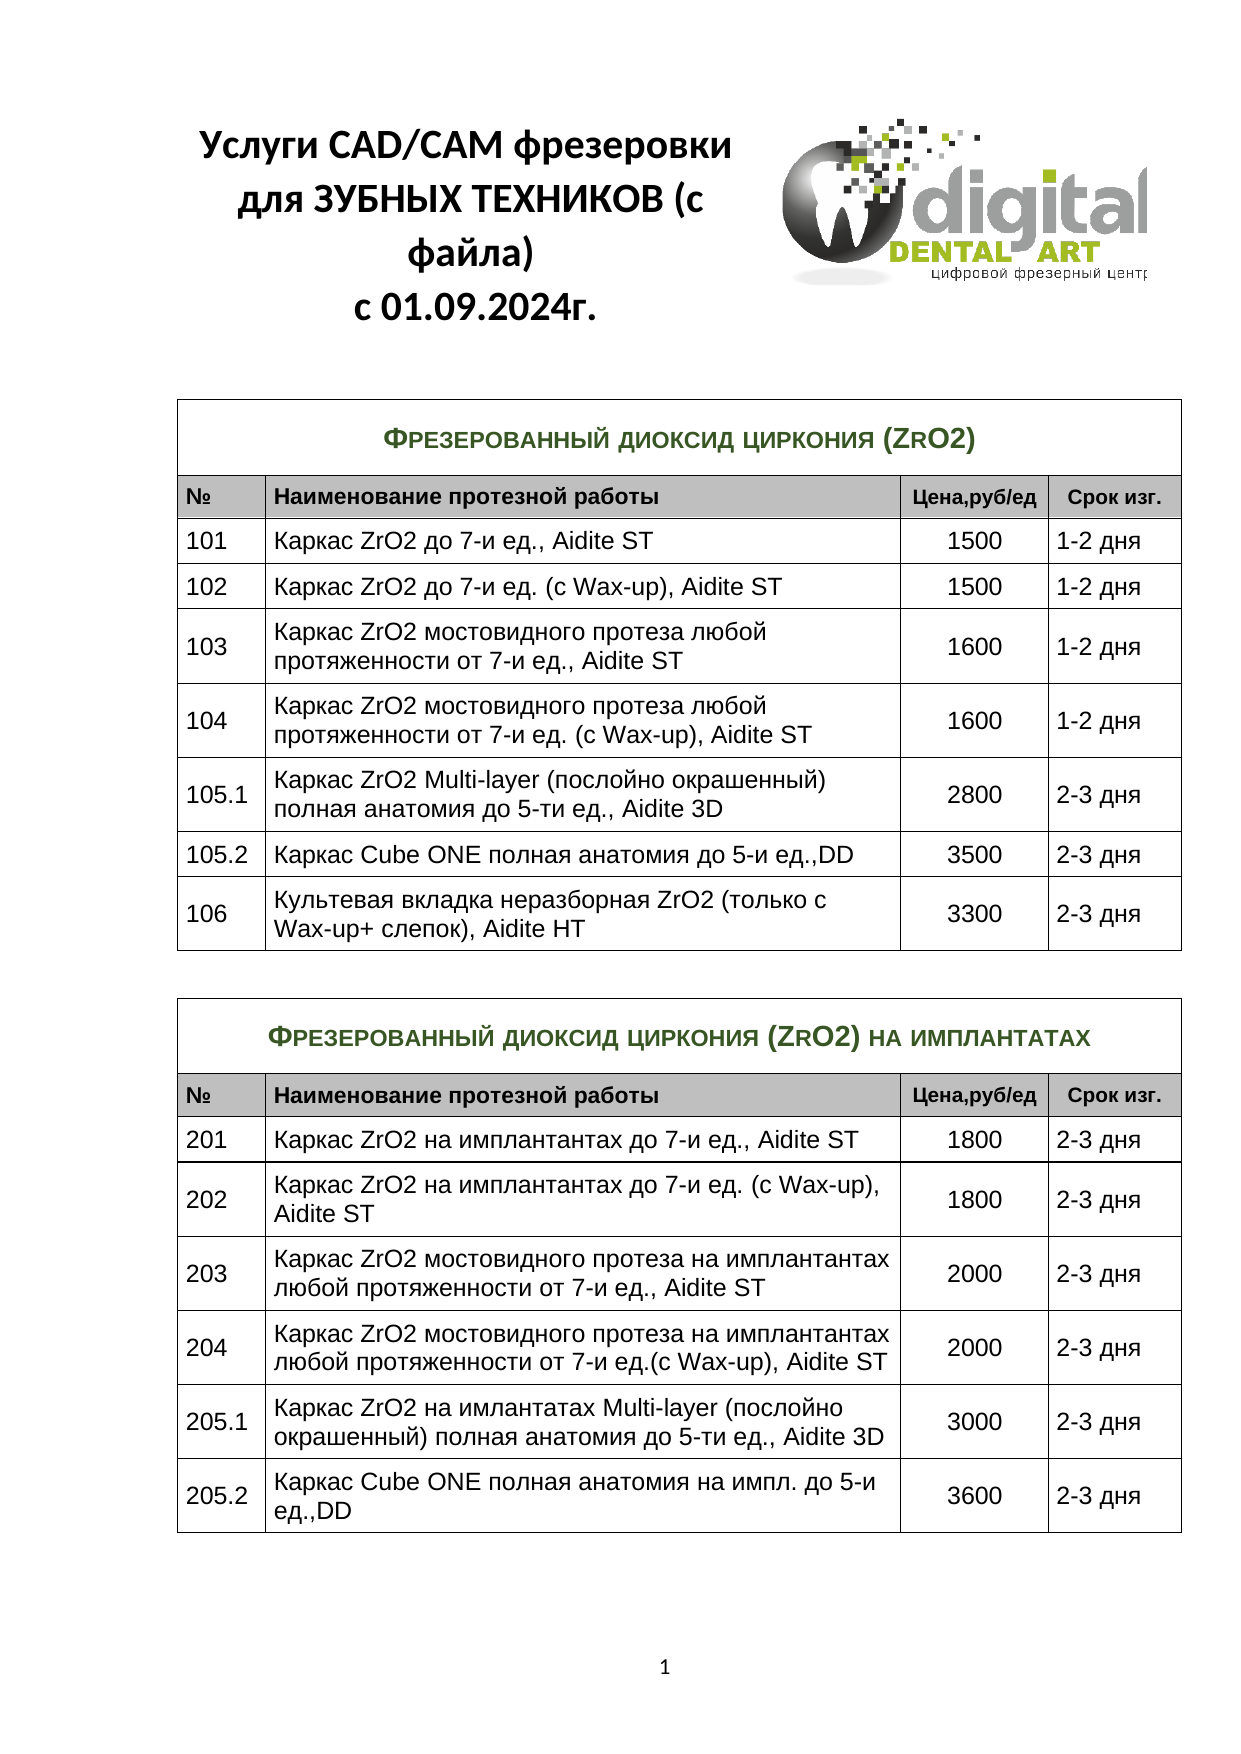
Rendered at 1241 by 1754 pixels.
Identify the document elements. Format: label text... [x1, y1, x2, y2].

table_cell Срок изг. [1049, 1074, 1181, 1116]
table_cell 104 [178, 684, 265, 757]
table_cell 1-2 дня [1049, 564, 1181, 608]
table_cell 1800 [901, 1163, 1048, 1236]
table_cell № [178, 476, 265, 517]
table_cell Каркас Cube ONE полная анатомия до 5-и ед.,DD [266, 832, 900, 876]
table_cell 2800 [901, 758, 1048, 831]
table_cell 1-2 дня [1049, 519, 1181, 563]
table_cell 202 [178, 1163, 265, 1236]
picture [781, 118, 1147, 285]
table_cell Каркас ZrO2 до 7-и ед. (с Wax-up), Aidite ST [266, 564, 900, 608]
table_cell 105.2 [178, 832, 265, 876]
table_cell Каркас ZrO2 мостовидного протеза любой протяженности от 7-и ед. (с Wax-up), Aidite ST [266, 684, 900, 757]
table_cell 204 [178, 1311, 265, 1384]
table_cell 2-3 дня [1049, 1311, 1181, 1384]
table_cell Каркас ZrO2 мостовидного протеза на имплантантах любой протяженности от 7-и ед.(с Wax-up), Aidite ST [266, 1311, 900, 1384]
table_cell Цена,руб/ед [901, 476, 1048, 517]
table_cell 3500 [901, 832, 1048, 876]
table_cell 2-3 дня [1049, 877, 1181, 950]
table_cell 2-3 дня [1049, 832, 1181, 876]
table_cell Культевая вкладка неразборная ZrO2 (только с Wax-up+ слепок), Aidite HT [266, 877, 900, 950]
table_cell № [178, 1074, 265, 1116]
table_cell Каркас ZrO2 на имплантантах до 7-и ед., Aidite ST [266, 1117, 900, 1161]
table_cell 201 [178, 1117, 265, 1161]
table_cell 1-2 дня [1049, 609, 1181, 682]
table_cell 203 [178, 1237, 265, 1310]
table_cell Каркас ZrO2 мостовидного протеза на имплантантах любой протяженности от 7-и ед., Aidite ST [266, 1237, 900, 1310]
table_cell 2-3 дня [1049, 1163, 1181, 1236]
table_cell 103 [178, 609, 265, 682]
table_cell 1600 [901, 609, 1048, 682]
table_cell 1800 [901, 1117, 1048, 1161]
table_cell 3000 [901, 1385, 1048, 1458]
table_cell Цена,руб/ед [901, 1074, 1048, 1116]
table_cell Каркас ZrO2 до 7-и ед., Aidite ST [266, 519, 900, 563]
table_cell 2000 [901, 1311, 1048, 1384]
table_cell Наименование протезной работы [266, 1074, 900, 1116]
table_cell 3600 [901, 1459, 1048, 1532]
table_cell 1500 [901, 519, 1048, 563]
table_cell 205.1 [178, 1385, 265, 1458]
table_cell 2000 [901, 1237, 1048, 1310]
table_cell Каркас ZrO2 Multi-layer (послойно окрашенный) полная анатомия до 5-ти ед., Aidite 3D [266, 758, 900, 831]
table_cell 2-3 дня [1049, 1459, 1181, 1532]
table_cell 2-3 дня [1049, 758, 1181, 831]
table_header Фрезерованный диоксид циркония (ZrO2) на имплантатах [178, 999, 1181, 1073]
table_header Фрезерованный диоксид циркония (ZrO2) [178, 400, 1181, 474]
table_cell 2-3 дня [1049, 1385, 1181, 1458]
table_cell Каркас ZrO2 на имплантантах до 7-и ед. (с Wax-up), Aidite ST [266, 1163, 900, 1236]
table_cell 106 [178, 877, 265, 950]
table_cell Срок изг. [1049, 476, 1181, 517]
table_cell 2-3 дня [1049, 1117, 1181, 1161]
table_cell 1500 [901, 564, 1048, 608]
table_cell 101 [178, 519, 265, 563]
table_cell 2-3 дня [1049, 1237, 1181, 1310]
table_cell 105.1 [178, 758, 265, 831]
table_cell 1-2 дня [1049, 684, 1181, 757]
table_cell Каркас ZrO2 мостовидного протеза любой протяженности от 7-и ед., Aidite ST [266, 609, 900, 682]
table_cell Каркас ZrO2 на имлантатах Multi-layer (послойно окрашенный) полная анатомия до 5-ти ед., Aidite 3D [266, 1385, 900, 1458]
table_cell 102 [178, 564, 265, 608]
table_cell 3300 [901, 877, 1048, 950]
table_cell 205.2 [178, 1459, 265, 1532]
table_cell Каркас Cube ONE полная анатомия на импл. до 5-и ед.,DD [266, 1459, 900, 1532]
table_cell Наименование протезной работы [266, 476, 900, 517]
table_cell 1600 [901, 684, 1048, 757]
